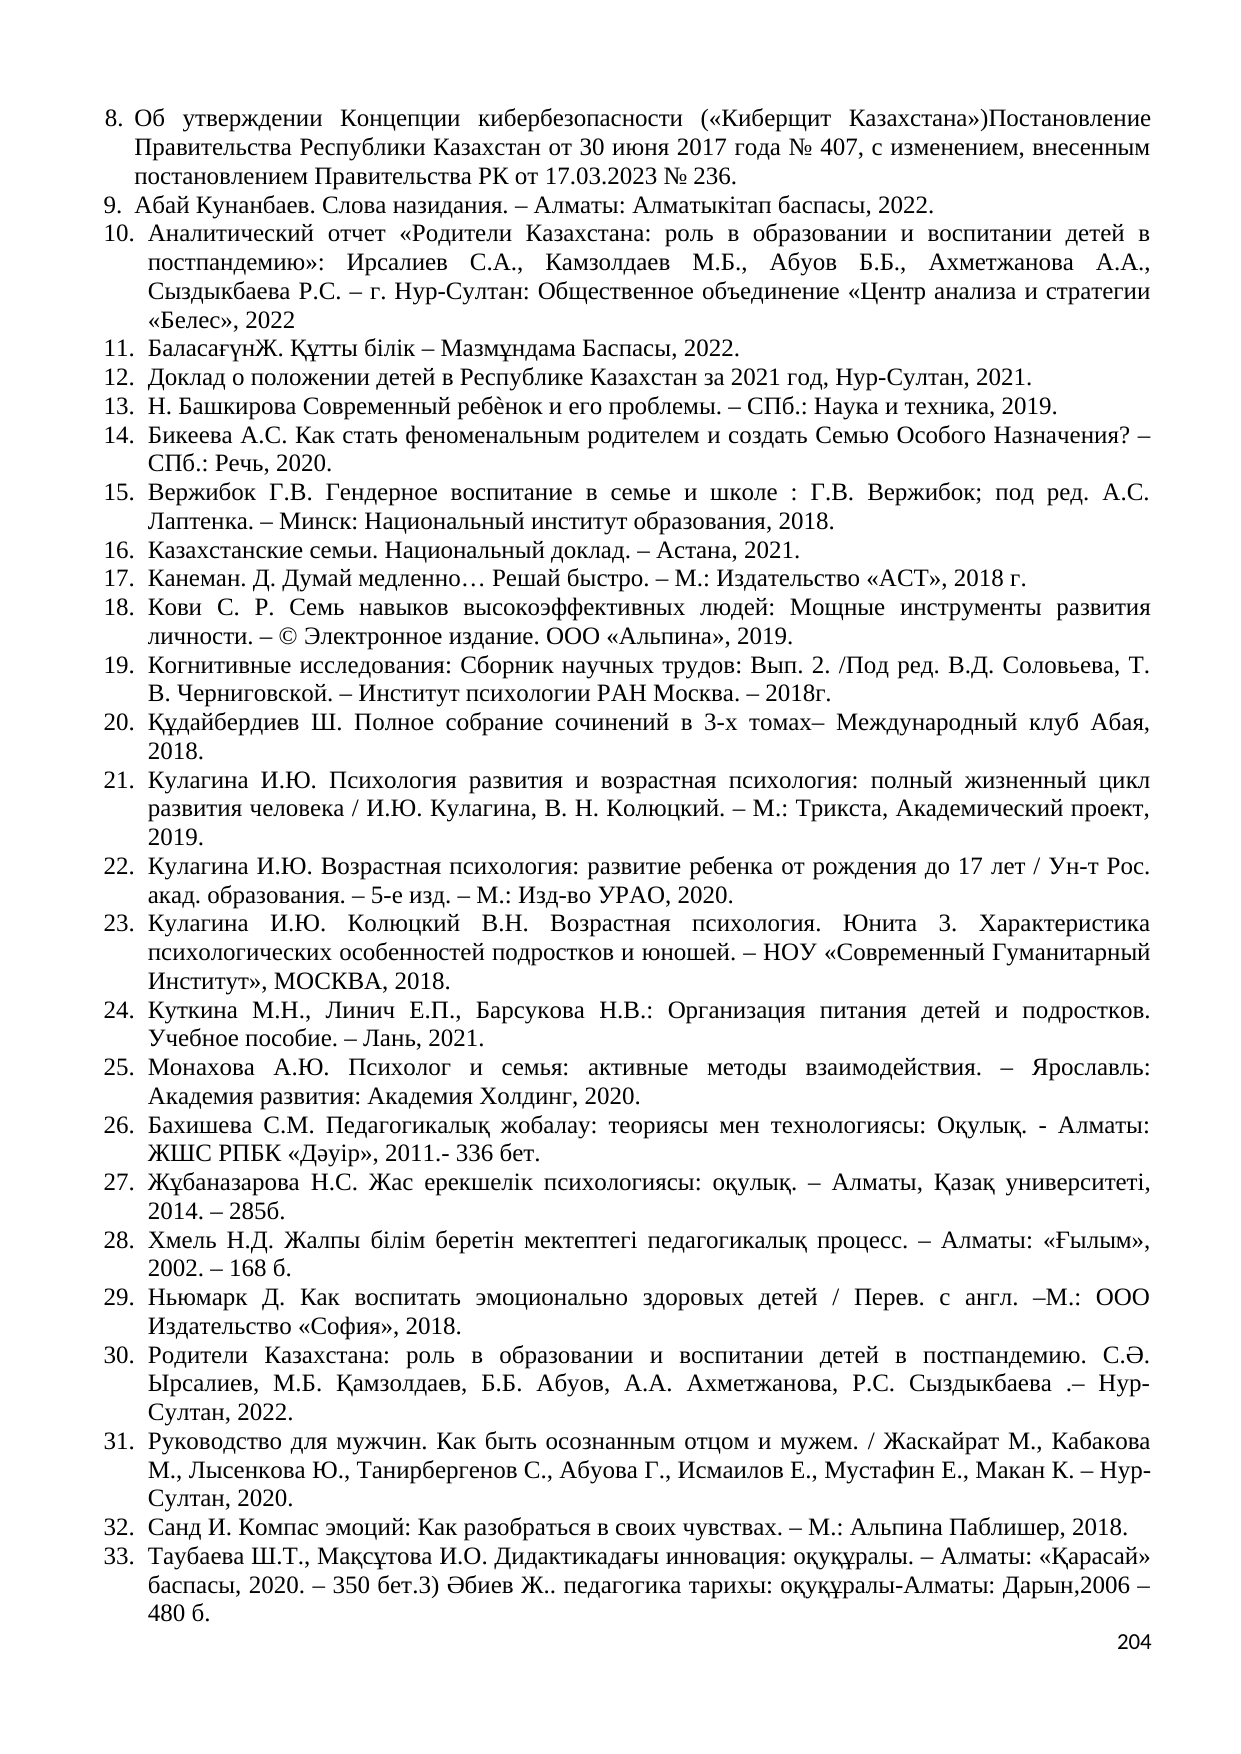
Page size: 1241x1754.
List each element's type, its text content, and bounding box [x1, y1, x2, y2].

list Руководство для мужчин. Как быть осознанным отцом и мужем. / Жаскайрат М., Кабакова М., Лысенкова Ю., Танирбергенов С., Абуова Г., Исмаилов Е., Мустафин Е., Макан К. – Нур-Султан, 2020. [103, 1426, 1152, 1512]
list Доклад о положении детей в Республике Казахстан за 2021 год, Нур-Султан, 2021. [103, 362, 1152, 391]
list Родители Казахстана: роль в образовании и воспитании детей в постпандемию. С.Ә. Ырсалиев, М.Б. Қамзолдаев, Б.Б. Абуов, А.А. Ахметжанова, Р.С. Сыздыкбаева .– Нур-Султан, 2022. [103, 1340, 1152, 1426]
list Ньюмарк Д. Как воспитать эмоционально здоровых детей / Перев. с англ. –М.: ООО Издательство «София», 2018. [103, 1282, 1152, 1340]
list Кулагина И.Ю. Возрастная психология: развитие ребенка от рождения до 17 лет / Ун-т Рос. акад. образования. – 5-е изд. – М.: Изд-во УРАО, 2020. [103, 851, 1152, 908]
list Абай Кунанбаев. Слова назидания. – Алматы: Алматыкітап баспасы, 2022. [103, 190, 1152, 218]
list Аналитический отчет «Родители Казахстана: роль в образовании и воспитании детей в постпандемию»: Ирсалиев С.А., Камзолдаев М.Б., Абуов Б.Б., Ахметжанова А.А., Сыздыкбаева Р.С. – г. Нур-Султан: Общественное объединение «Центр анализа и стратегии «Белес», 2022 [103, 218, 1152, 333]
list БаласағүнЖ. Құтты білік – Мазмұндама Баспасы, 2022. [103, 333, 1152, 362]
list Бахишева С.М. Педагогикалық жобалау: теориясы мен технологиясы: Оқулық. - Алматы: ЖШС РПБК «Дәуір», 2011.- 336 бет. [103, 1110, 1152, 1167]
list Хмель Н.Д. Жалпы білім беретін мектептегі педагогикалық процесс. – Алматы: «Ғылым», 2002. – 168 б. [103, 1225, 1152, 1282]
list Кулагина И.Ю. Психология развития и возрастная психология: полный жизненный цикл развития человека / И.Ю. Кулагина, В. Н. Колюцкий. – М.: Трикста, Академический проект, 2019. [103, 765, 1152, 851]
list Бикеева А.С. Как стать феноменальным родителем и создать Семью Особого Назначения? – СПб.: Речь, 2020. [103, 420, 1152, 477]
list Вержибок Г.В. Гендерное воспитание в семье и школе : Г.В. Вержибок; под ред. А.С. Лаптенка. – Минск: Национальный институт образования, 2018. [103, 477, 1152, 535]
list Құдайбердиев Ш. Полное собрание сочинений в 3-х томах– Международный клуб Абая, 2018. [103, 707, 1152, 765]
list Об утверждении Концепции кибербезопасности («Киберщит Казахстана»)Постановление Правительства Республики Казахстан от 30 июня 2017 года № 407, с изменением, внесенным постановлением Правительства РК от 17.03.2023 № 236. [104, 103, 1152, 190]
list Жұбаназарова Н.С. Жас ерекшелік психологиясы: оқулық. – Алматы, Қазақ университеті, 2014. – 285б. [103, 1167, 1152, 1225]
list Казахстанские семьи. Национальный доклад. – Астана, 2021. [103, 535, 1152, 563]
list Монахова А.Ю. Психолог и семья: активные методы взаимодействия. – Ярославль: Академия развития: Академия Холдинг, 2020. [103, 1052, 1152, 1110]
list Когнитивные исследования: Сборник научных трудов: Вып. 2. /Под ред. В.Д. Соловьева, Т. В. Черниговской. – Институт психологии РАН Москва. – 2018г. [103, 650, 1152, 707]
list Санд И. Компас эмоций: Как разобраться в своих чувствах. – М.: Альпина Паблишер, 2018. [103, 1512, 1152, 1541]
list Канеман. Д. Думай медленно… Решай быстро. – М.: Издательство «АСТ», 2018 г. [103, 563, 1152, 592]
list Н. Башкирова Современный ребѐнок и его проблемы. – СПб.: Наука и техника, 2019. [103, 391, 1152, 420]
list Таубаева Ш.Т., Мақсұтова И.О. Дидактикадағы инновация: оқуқұралы. – Алматы: «Қарасай» баспасы, 2020. – 350 бет.3) Әбиев Ж.. педагогика тарихы: оқуқұралы-Алматы: Дарын,2006 – 480 б. [103, 1541, 1152, 1627]
list Кови С. Р. Семь навыков высокоэффективных людей: Мощные инструменты развития личности. – © Электронное издание. ООО «Альпина», 2019. [103, 592, 1152, 650]
list Кулагина И.Ю. Колюцкий В.Н. Возрастная психология. Юнита 3. Характеристика психологических особенностей подростков и юношей. – НОУ «Современный Гуманитарный Институт», МОСКВА, 2018. [103, 908, 1152, 995]
list Куткина М.Н., Линич Е.П., Барсукова Н.В.: Организация питания детей и подростков. Учебное пособие. – Лань, 2021. [103, 995, 1152, 1052]
